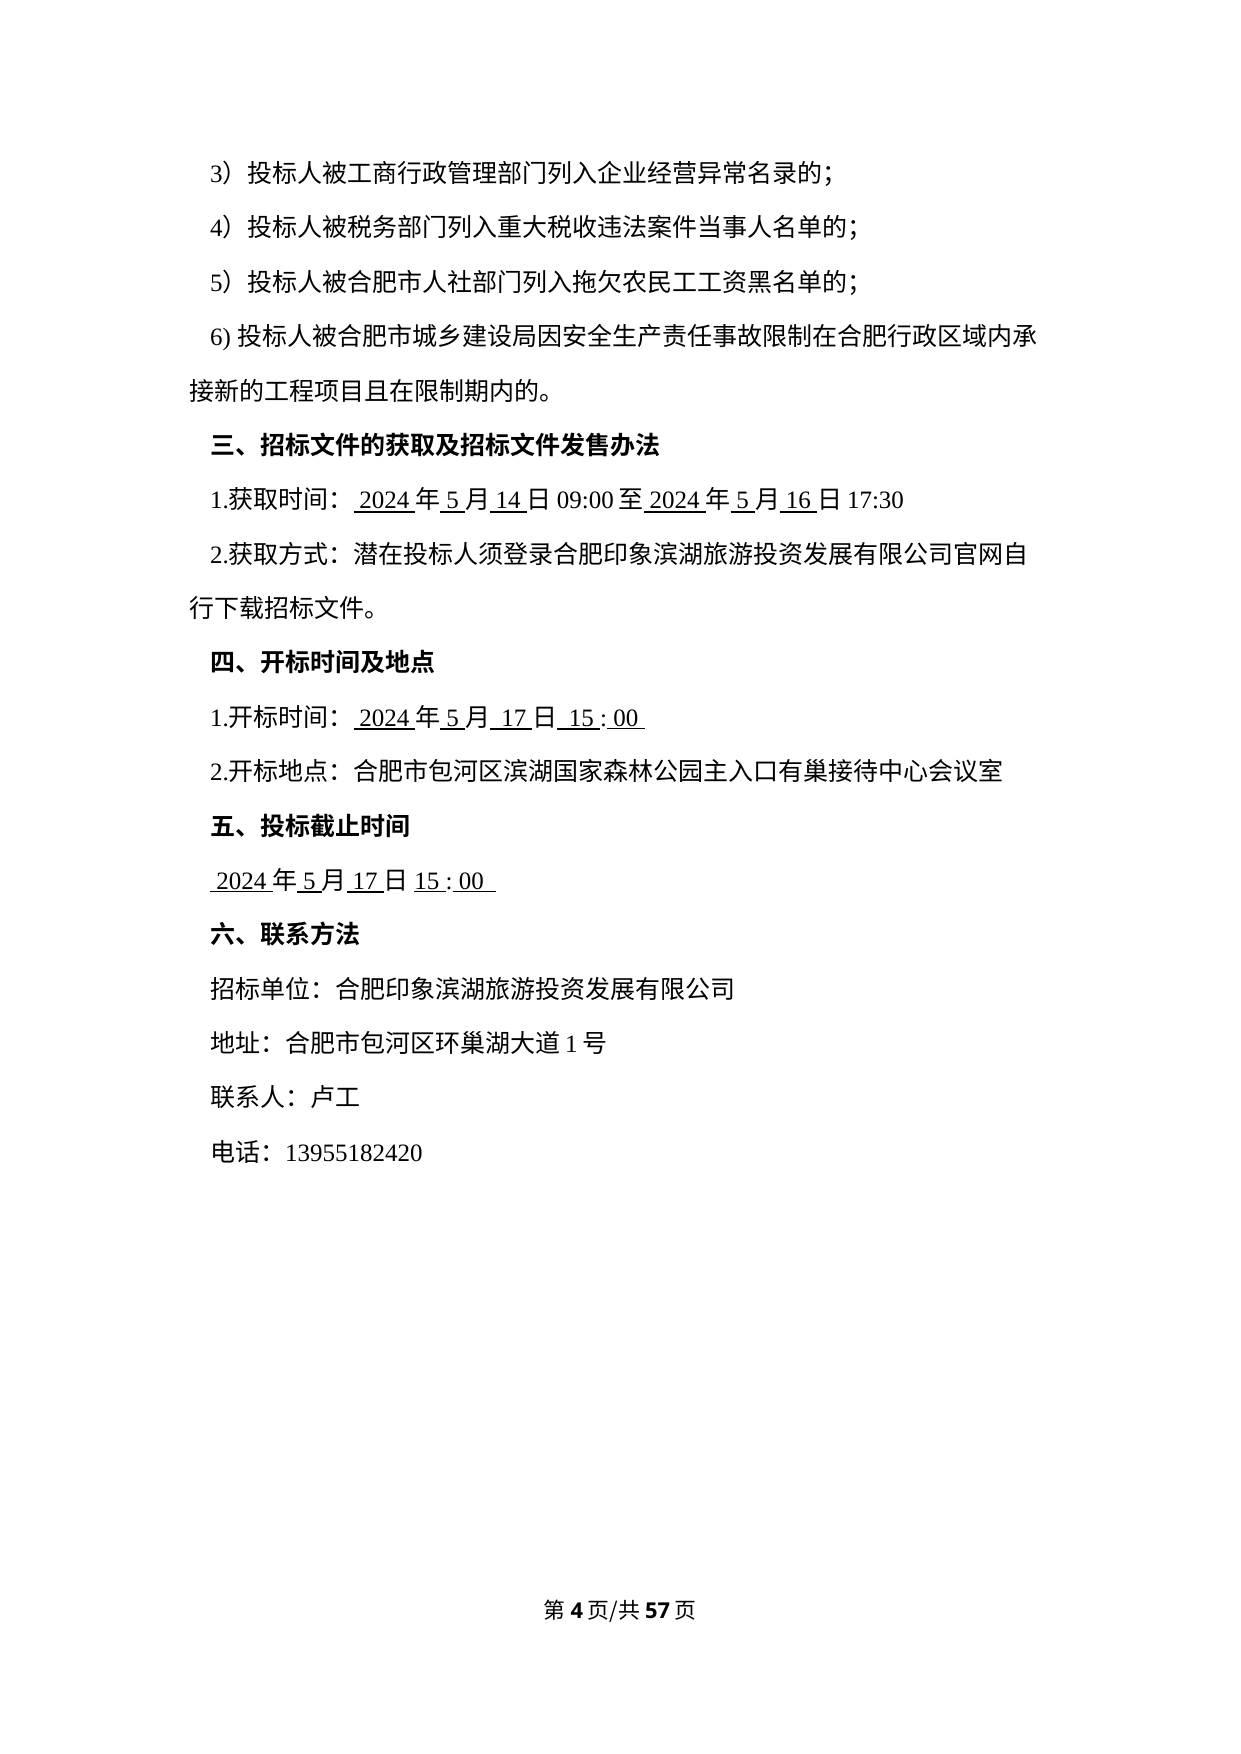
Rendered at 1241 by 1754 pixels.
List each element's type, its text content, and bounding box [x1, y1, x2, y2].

text 电话：13955182420 [189, 1132, 1051, 1168]
text 招标单位：合肥印象滨湖旅游投资发展有限公司 [189, 969, 1051, 1005]
text 1.获取时间： 2024 年 5 月 14 日09:00至 2024 年 5 月 16 日17:30 [189, 480, 1051, 516]
text 2024 年 5 月 17 日 15 : 00 [189, 860, 1051, 897]
text 地址：合肥市包河区环巢湖大道1号 [189, 1023, 1051, 1060]
text 四、开标时间及地点 [189, 643, 1051, 679]
text 联系人：卢工 [189, 1078, 1051, 1114]
text 三、招标文件的获取及招标文件发售办法 [189, 425, 1051, 462]
text 4）投标人被税务部门列入重大税收违法案件当事人名单的； [189, 208, 1051, 244]
text 2.获取方式：潜在投标人须登录合肥印象滨湖旅游投资发展有限公司官网自行下载招标文件。 [189, 534, 1051, 625]
text 2.开标地点：合肥市包河区滨湖国家森林公园主入口有巢接待中心会议室 [189, 752, 1051, 788]
text 1.开标时间： 2024 年 5 月 17 日 15 : 00 [189, 697, 1051, 733]
text 六、联系方法 [189, 915, 1051, 951]
text 6) 投标人被合肥市城乡建设局因安全生产责任事故限制在合肥行政区域内承接新的工程项目且在限制期内的。 [189, 317, 1051, 407]
text 3）投标人被工商行政管理部门列入企业经营异常名录的； [189, 153, 1051, 190]
text 5）投标人被合肥市人社部门列入拖欠农民工工资黑名单的； [189, 262, 1051, 298]
text 五、投标截止时间 [189, 806, 1051, 842]
